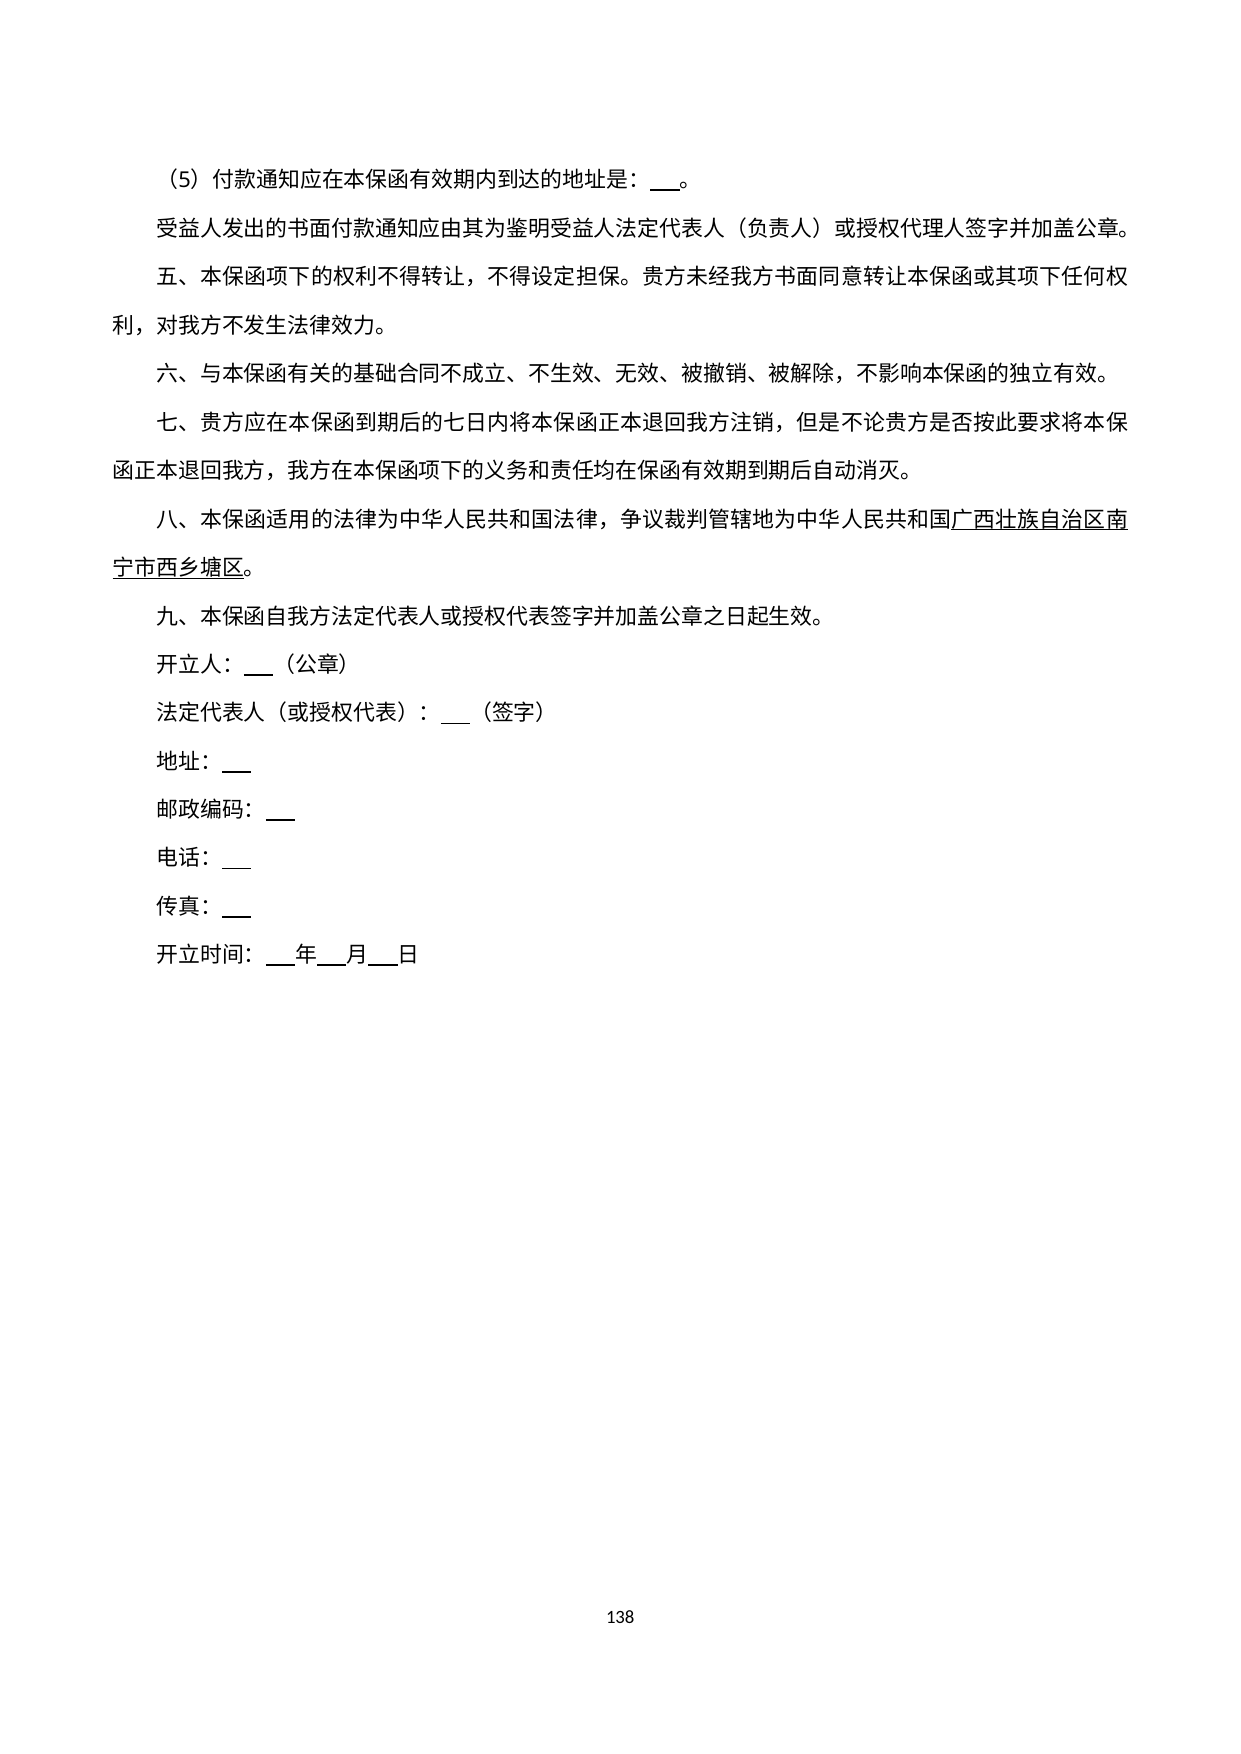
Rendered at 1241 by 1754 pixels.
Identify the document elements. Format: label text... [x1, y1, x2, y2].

text 九、本保函自我方法定代表人或授权代表签字并加盖公章之日起生效。 [112, 598, 1128, 631]
text （5）付款通知应在本保函有效期内到达的地址是： 。 [112, 162, 1128, 194]
text 邮政编码： [112, 792, 1128, 824]
text 七、贵方应在本保函到期后的七日内将本保函正本退回我方注销，但是不论贵方是否按此要求将本保函正本退回我方，我方在本保函项下的义务和责任均在保函有效期到期后自动消灭。 [112, 404, 1128, 485]
text 开立时间： 年 月 日 [112, 937, 1128, 969]
text 受益人发出的书面付款通知应由其为鉴明受益人法定代表人（负责人）或授权代理人签字并加盖公章。 [112, 210, 1128, 243]
text 八、本保函适用的法律为中华人民共和国法律，争议裁判管辖地为中华人民共和国广西壮族自治区南宁市西乡塘区。 [112, 501, 1128, 582]
text 传真： [112, 888, 1128, 921]
text 开立人： （公章） [112, 647, 1128, 679]
text 五、本保函项下的权利不得转让，不得设定担保。贵方未经我方书面同意转让本保函或其项下任何权利，对我方不发生法律效力。 [112, 259, 1128, 340]
text 电话： [112, 840, 1128, 872]
text 法定代表人（或授权代表）： （签字） [112, 695, 1128, 727]
text 地址： [112, 743, 1128, 776]
text 六、与本保函有关的基础合同不成立、不生效、无效、被撤销、被解除，不影响本保函的独立有效。 [112, 356, 1128, 388]
